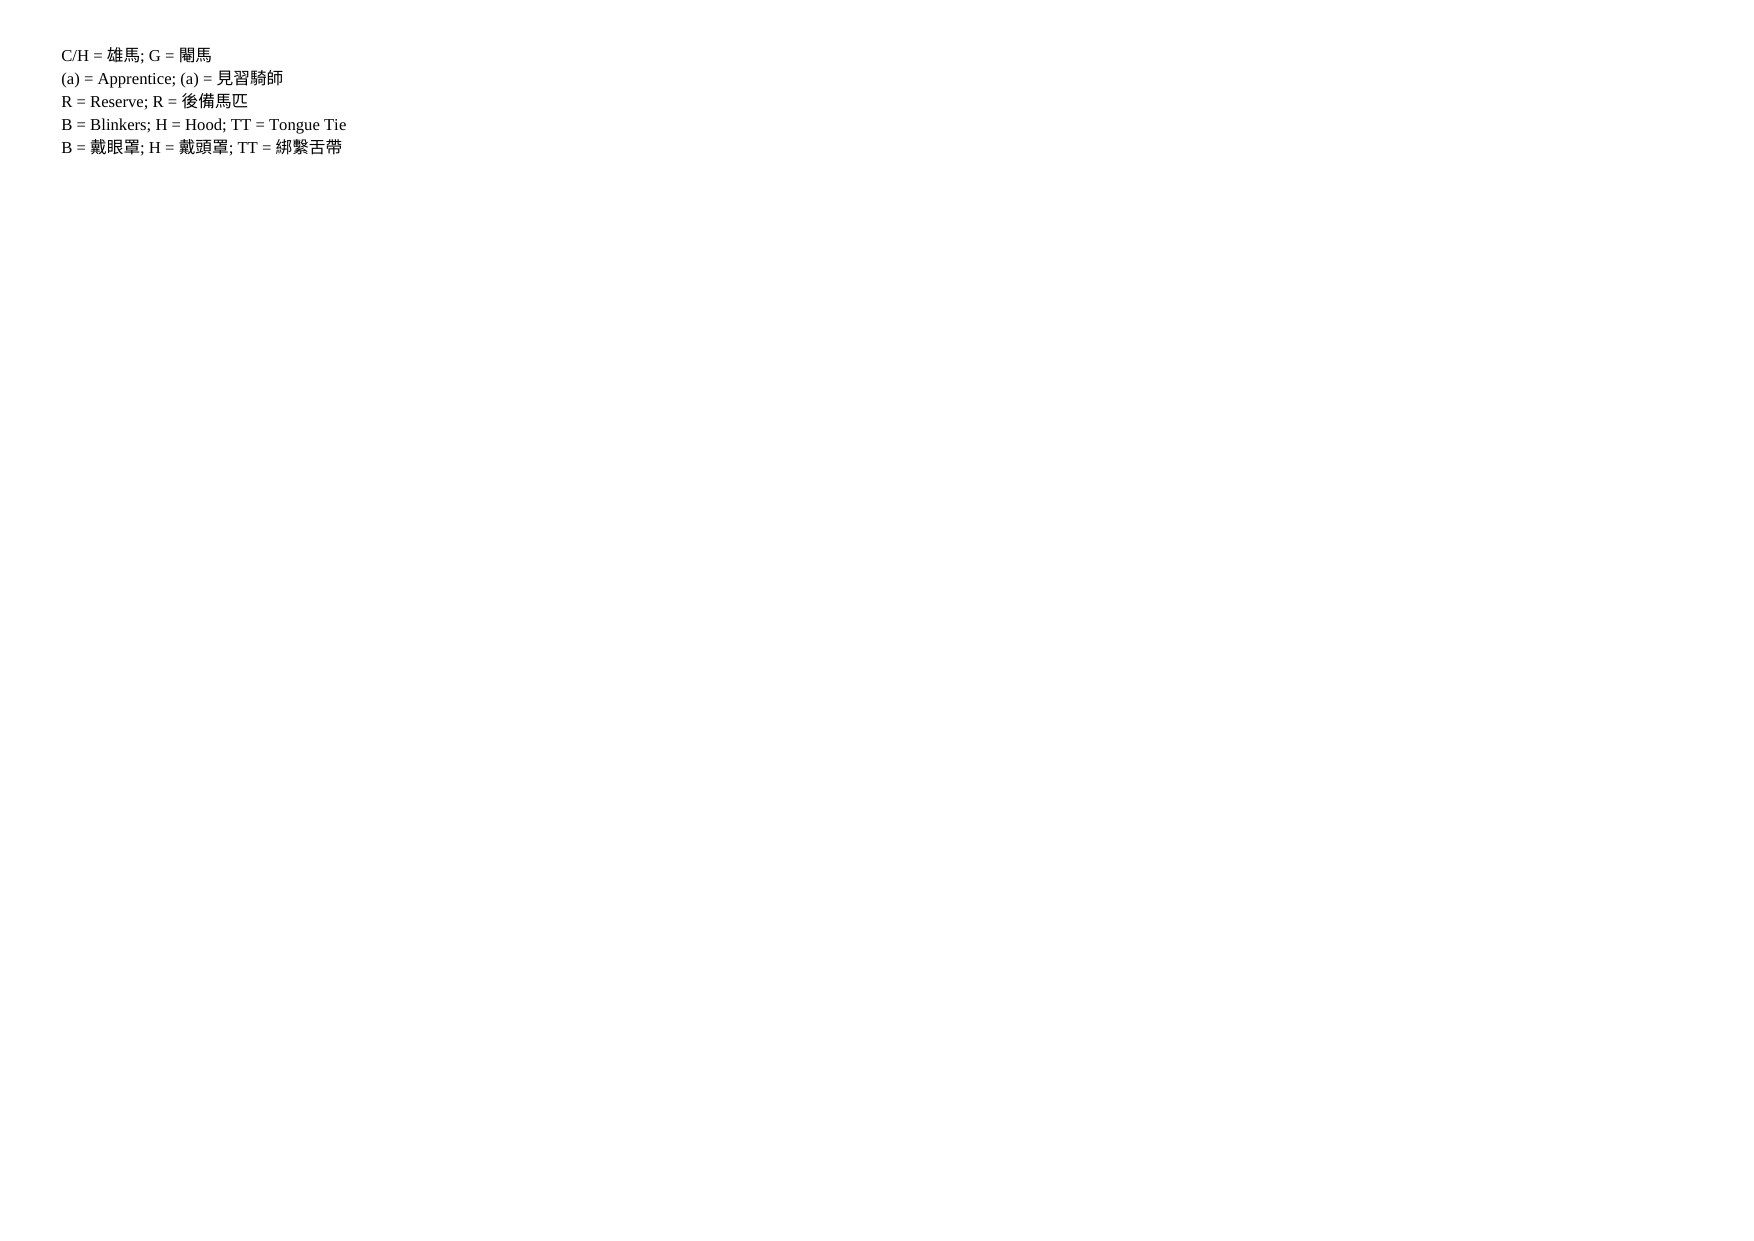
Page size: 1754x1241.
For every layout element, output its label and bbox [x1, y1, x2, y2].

table_cell [60, 42, 1754, 158]
